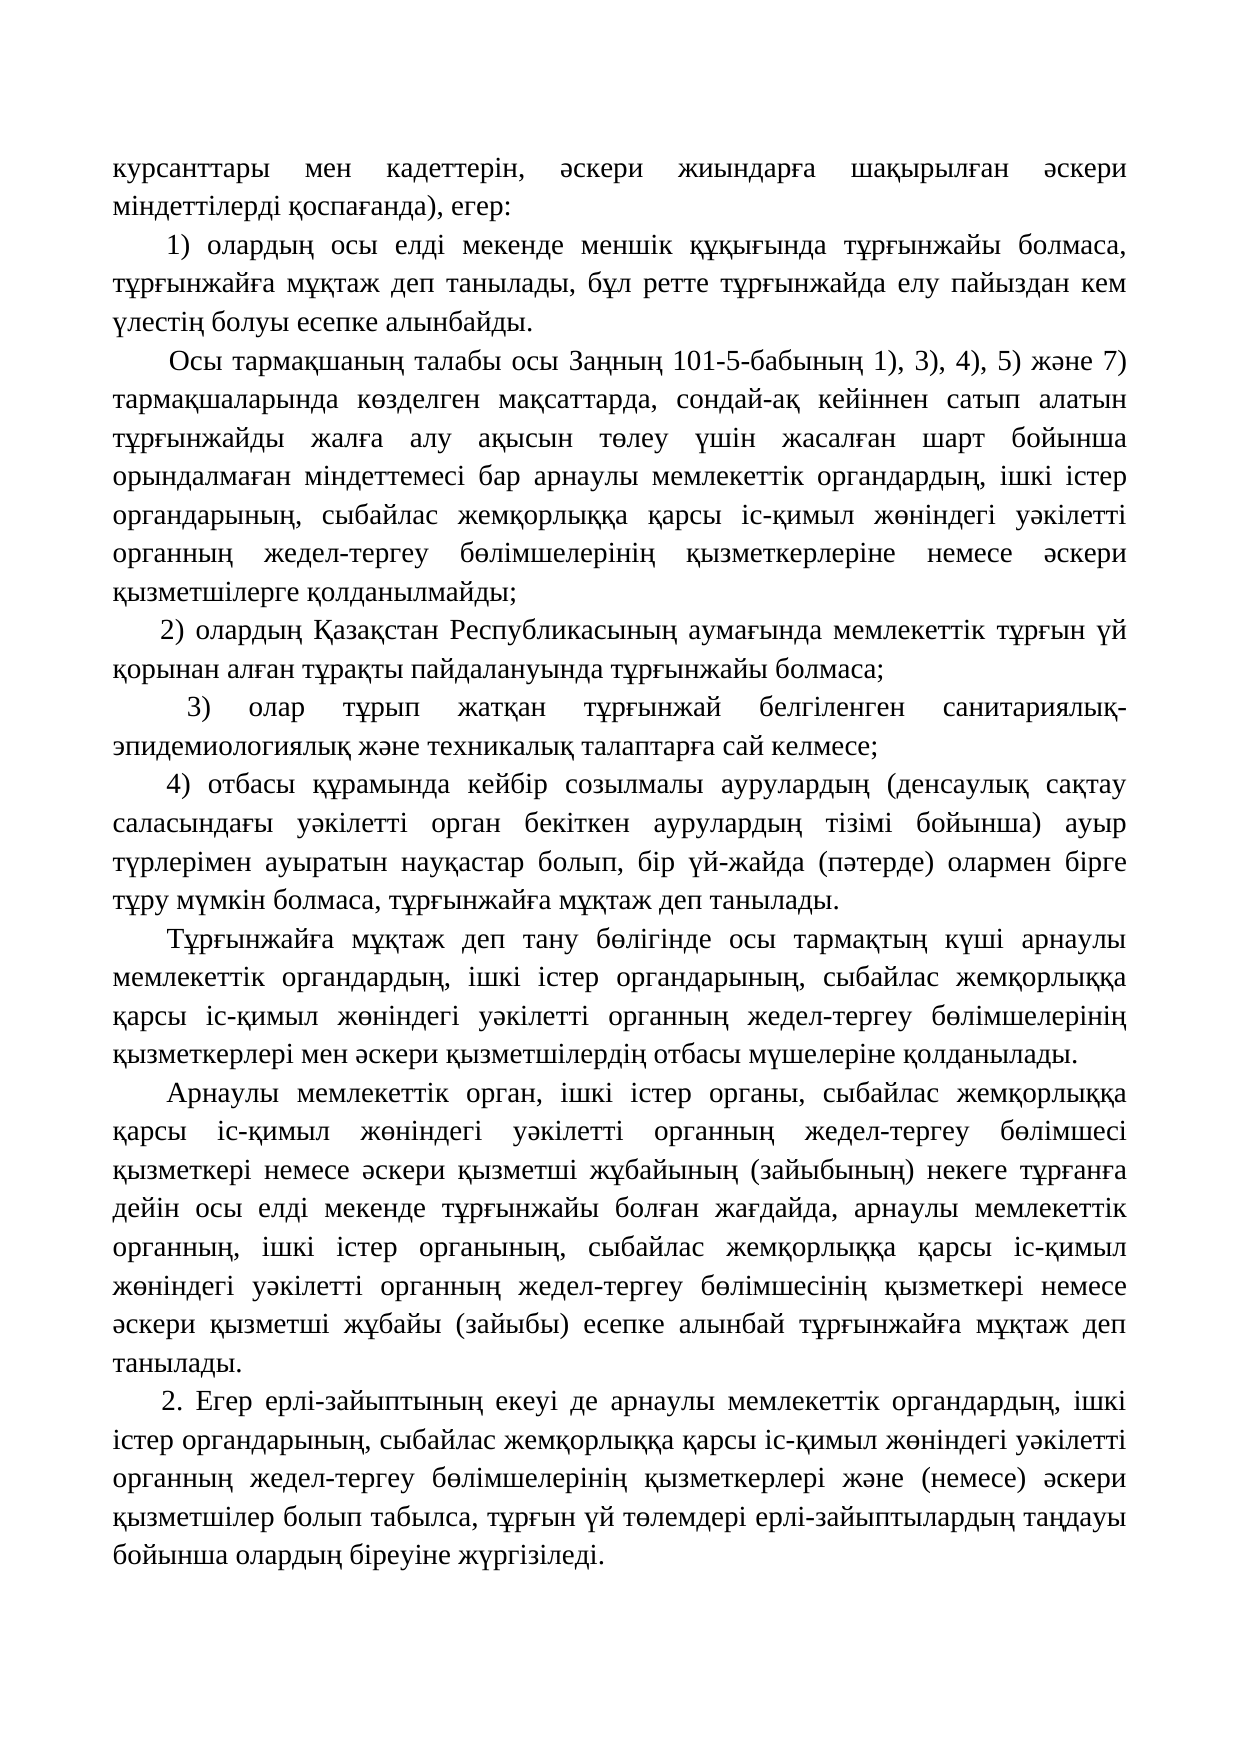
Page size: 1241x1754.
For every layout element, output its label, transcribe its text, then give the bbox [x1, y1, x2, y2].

text Осы тармақшаның талабы осы Заңның 101-5-бабының 1), 3), 4), 5) және 7) тармақшаларында көзделген мақсаттарда, сондай-ақ кейіннен сатып алатын тұрғынжайды жалға алу ақысын төлеу үшін жасалған шарт бойынша орындалмаған міндеттемесі бар арнаулы мемлекеттік органдардың, ішкі істер органдарының, сыбайлас жемқорлыққа қарсы іс-қимыл жөніндегі уәкілетті органның жедел-тергеу бөлімшелерінің қызметкерлеріне немесе әскери қызметшілерге қолданылмайды; [112, 343, 1128, 607]
text 2. Егер ерлі-зайыптының екеуі де арнаулы мемлекеттік органдардың, ішкі істер органдарының, сыбайлас жемқорлыққа қарсы іс-қимыл жөніндегі уәкілетті органның жедел-тергеу бөлімшелерінің қызметкерлері және (немесе) әскери қызметшілер болып табылса, тұрғын үй төлемдері ерлі-зайыптылардың таңдауы бойынша олардың біреуіне жүргізіледі. [112, 1383, 1128, 1571]
text 1) олардың осы елді мекенде меншік құқығында тұрғынжайы болмаса, тұрғынжайға мұқтаж деп танылады, бұл ретте тұрғынжайда елу пайыздан кем үлестің болуы есепке алынбайды. [112, 227, 1128, 338]
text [112, 150, 1128, 222]
text 2) олардың Қазақстан Республикасының аумағында мемлекеттік тұрғын үй қорынан алған тұрақты пайдалануында тұрғынжайы болмаса; [112, 612, 1128, 684]
text Арнаулы мемлекеттік орган, ішкі істер органы, сыбайлас жемқорлыққа қарсы іс-қимыл жөніндегі уәкілетті органның жедел-тергеу бөлімшесі қызметкері немесе әскери қызметші жұбайының (зайыбының) некеге тұрғанға дейін осы елді мекенде тұрғынжайы болған жағдайда, арнаулы мемлекеттік органның, ішкі істер органының, сыбайлас жемқорлыққа қарсы іс-қимыл жөніндегі уәкілетті органның жедел-тергеу бөлімшесінің қызметкері немесе әскери қызметші жұбайы (зайыбы) есепке алынбай тұрғынжайға мұқтаж деп танылады. [112, 1075, 1128, 1378]
text 4) отбасы құрамында кейбір созылмалы аурулардың (денсаулық сақтау саласындағы уәкілетті орган бекіткен аурулардың тізімі бойынша) ауыр түрлерімен ауыратын науқастар болып, бір үй-жайда (пәтерде) олармен бірге тұру мүмкін болмаса, тұрғынжайға мұқтаж деп танылады. [112, 767, 1128, 916]
text 3) олар тұрып жатқан тұрғынжай белгіленген санитариялық-эпидемиологиялық және техникалық талаптарға сай келмесе; [112, 689, 1128, 762]
text Тұрғынжайға мұқтаж деп тану бөлігінде осы тармақтың күші арнаулы мемлекеттік органдардың, ішкі істер органдарының, сыбайлас жемқорлыққа қарсы іс-қимыл жөніндегі уәкілетті органның жедел-тергеу бөлімшелерінің қызметкерлері мен әскери қызметшілердің отбасы мүшелеріне қолданылады. [112, 921, 1128, 1070]
